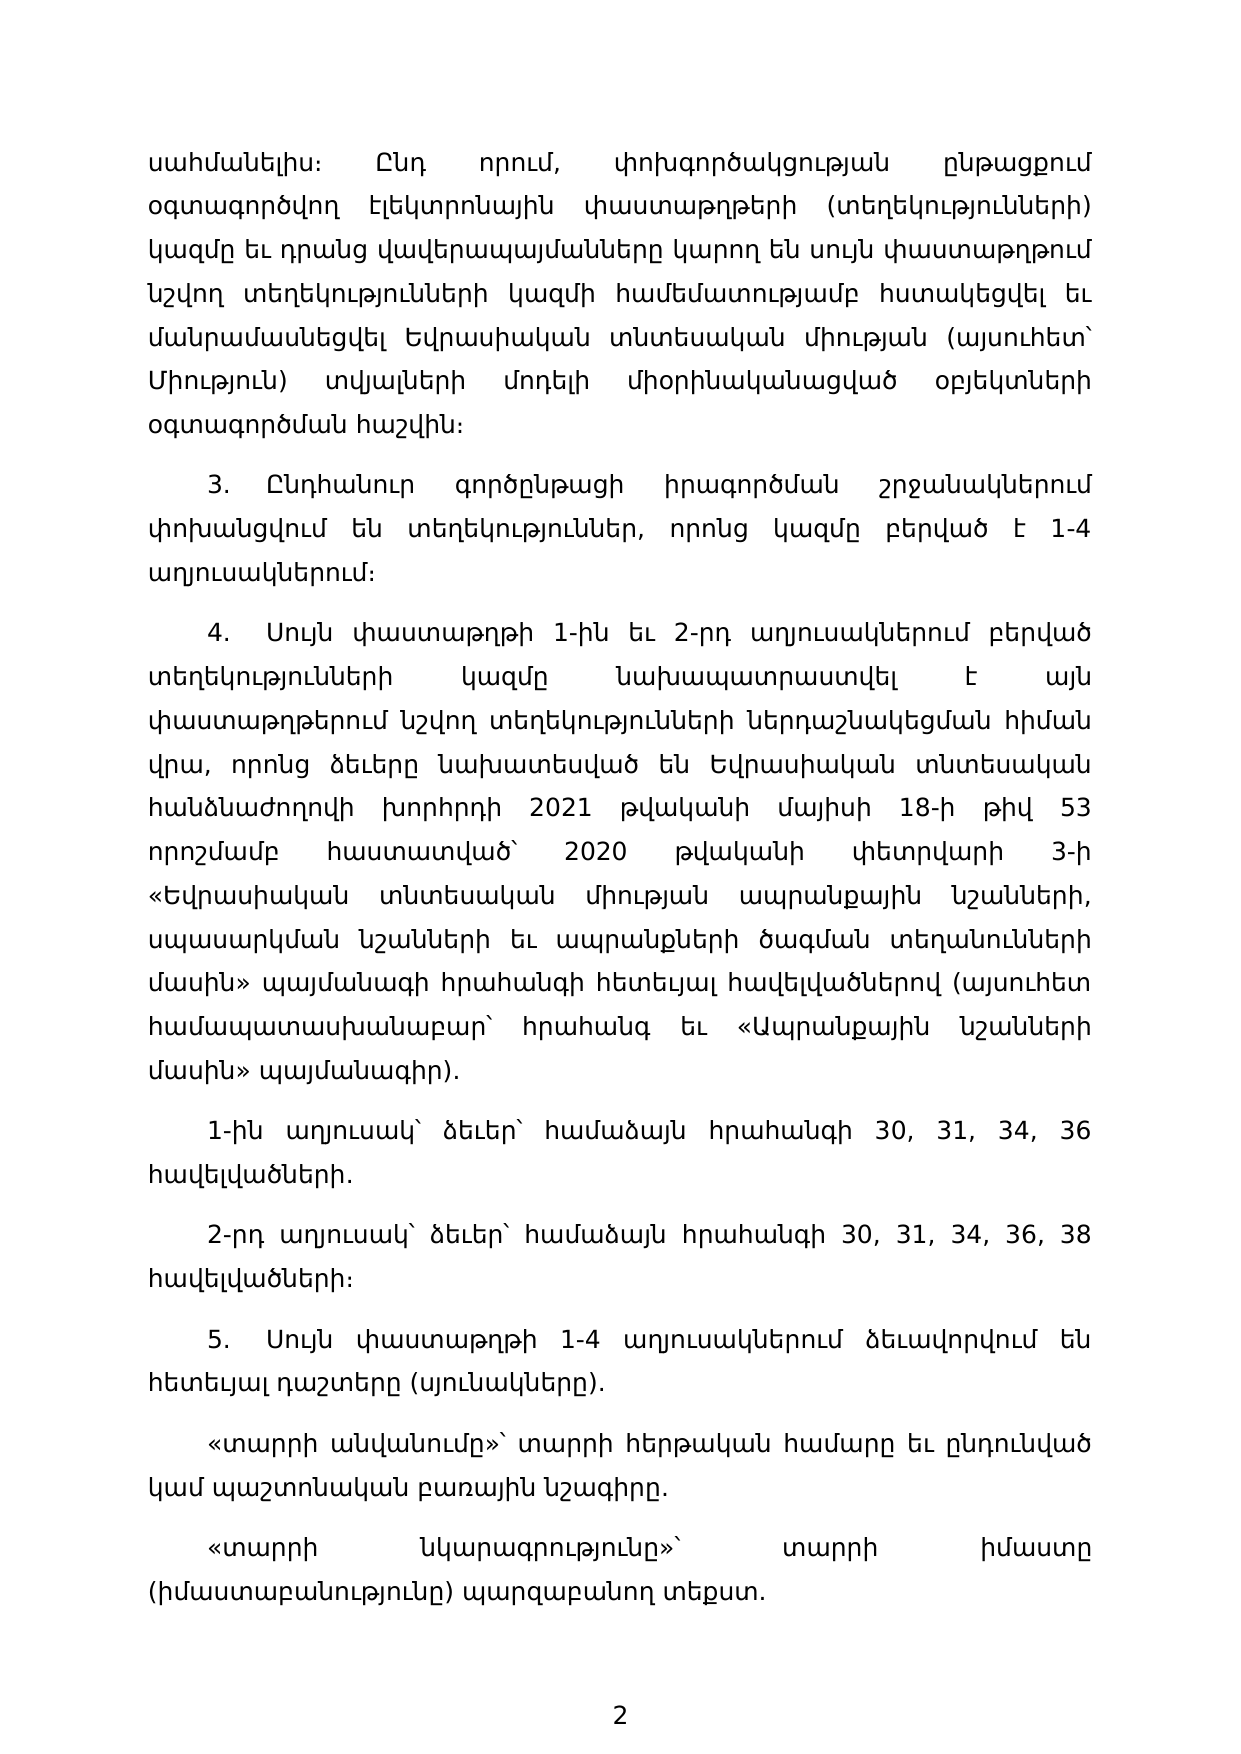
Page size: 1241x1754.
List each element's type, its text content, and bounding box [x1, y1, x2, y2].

text 2-րդ աղյուսակ՝ ձեւեր՝ համաձայն հրահանգի 30, 31, 34, 36, 38 հավելվածների։ [148, 1221, 1092, 1293]
text 3. Ընդհանուր գործընթացի իրագործման շրջանակներում փոխանցվում են տեղեկություններ, որոնց կազմը բերված է 1-4 աղյուսակներում։ [148, 471, 1092, 587]
text «տարրի անվանումը»՝ տարրի հերթական համարը եւ ընդունված կամ պաշտոնական բառային նշագիրը. [148, 1429, 1092, 1502]
text 5. Սույն փաստաթղթի 1-4 աղյուսակներում ձեւավորվում են հետեւյալ դաշտերը (սյունակները). [148, 1325, 1092, 1398]
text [148, 148, 1092, 439]
text 1-ին աղյուսակ՝ ձեւեր՝ համաձայն հրահանգի 30, 31, 34, 36 հավելվածների․ [148, 1116, 1092, 1189]
text 4. Սույն փաստաթղթի 1-ին եւ 2-րդ աղյուսակներում բերված տեղեկությունների կազմը նախապատրաստվել է այն փաստաթղթերում նշվող տեղեկությունների ներդաշնակեցման հիման վրա, որոնց ձեւերը նախատեսված են Եվրասիական տնտեսական հանձնաժողովի խորհրդի 2021 թվականի մայիսի 18-ի թիվ 53 որոշմամբ հաստատված՝ 2020 թվականի փետրվարի 3-ի «Եվրասիական տնտեսական միության ապրանքային նշանների, սպասարկման նշանների եւ ապրանքների ծագման տեղանունների մասին» պայմանագի հրահանգի հետեւյալ հավելվածներով (այսուհետ համապատասխանաբար՝ հրահանգ եւ «Ապրանքային նշանների մասին» պայմանագիր)․ [148, 618, 1092, 1085]
text «տարրի նկարագրությունը»՝ տարրի իմաստը (իմաստաբանությունը) պարզաբանող տեքստ. [148, 1533, 1092, 1606]
